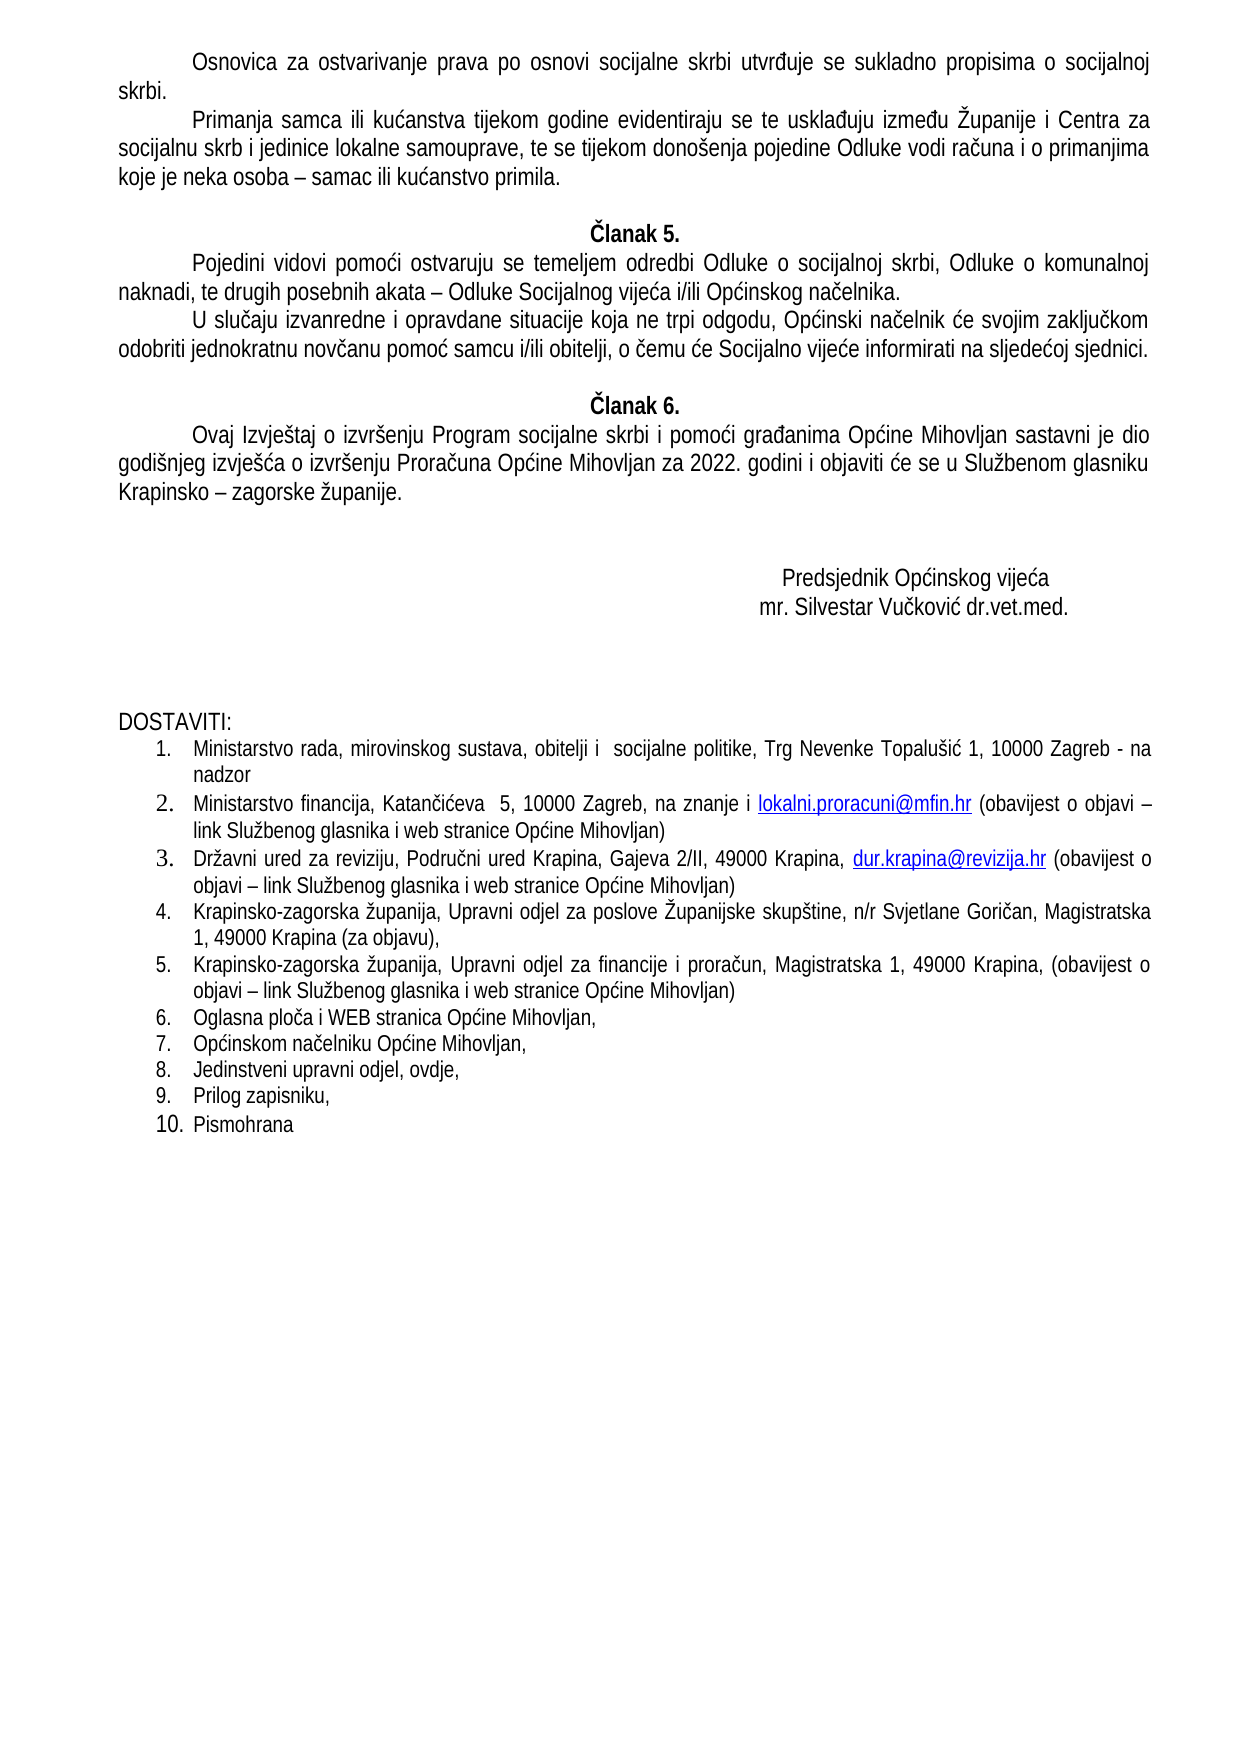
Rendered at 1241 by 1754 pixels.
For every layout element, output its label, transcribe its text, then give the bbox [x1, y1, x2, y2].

text Primanja samca ili kućanstva tijekom godine evidentiraju se te usklađuju između Županije i Centra za socijalnu skrb i jedinice lokalne samouprave, te se tijekom donošenja pojedine Odluke vodi računa i o primanjima koje je neka osoba – samac ili kućanstvo primila. [118, 105, 1152, 191]
text Osnovica za ostvarivanje prava po osnovi socijalne skrbi utvrđuje se sukladno propisima o socijalnoj skrbi. [118, 47, 1152, 105]
list Krapinsko-zagorska županija, Upravni odjel za poslove Županijske skupštine, n/r Svjetlane Goričan, Magistratska 1, 49000 Krapina (za objavu), [156, 898, 1152, 951]
text Članak 5. [118, 219, 1152, 248]
text Članak 6. [118, 391, 1152, 420]
list Ministarstvo financija, Katančićeva 5, 10000 Zagreb, na znanje i lokalni.proracuni@mfin.hr (obavijest o objavi – link Službenog glasnika i web stranice Općine Mihovljan) [156, 788, 1152, 843]
list Krapinsko-zagorska županija, Upravni odjel za financije i proračun, Magistratska 1, 49000 Krapina, (obavijest o objavi – link Službenog glasnika i web stranice Općine Mihovljan) [156, 951, 1152, 1003]
list Općinskom načelniku Općine Mihovljan, [156, 1030, 1152, 1056]
list Ministarstvo rada, mirovinskog sustava, obitelji i socijalne politike, Trg Nevenke Topalušić 1, 10000 Zagreb - na nadzor [156, 735, 1152, 788]
text mr. Silvestar Vučković dr.vet.med. [118, 592, 1152, 620]
text Ovaj Izvještaj o izvršenju Program socijalne skrbi i pomoći građanima Općine Mihovljan sastavni je dio godišnjeg izvješća o izvršenju Proračuna Općine Mihovljan za 2022. godini i objaviti će se u Službenom glasniku Krapinsko – zagorske županije. [118, 420, 1152, 506]
text Pojedini vidovi pomoći ostvaruju se temeljem odredbi Odluke o socijalnoj skrbi, Odluke o komunalnoj naknadi, te drugih posebnih akata – Odluke Socijalnog vijeća i/ili Općinskog načelnika. [118, 248, 1152, 305]
list Pismohrana [156, 1109, 1152, 1137]
list Jedinstveni upravni odjel, ovdje, [156, 1056, 1152, 1082]
list Prilog zapisniku, [156, 1082, 1152, 1109]
text U slučaju izvanredne i opravdane situacije koja ne trpi odgodu, Općinski načelnik će svojim zaključkom odobriti jednokratnu novčanu pomoć samcu i/ili obitelji, o čemu će Socijalno vijeće informirati na sljedećoj sjednici. [118, 305, 1152, 362]
text DOSTAVITI: [118, 706, 1152, 735]
list Državni ured za reviziju, Područni ured Krapina, Gajeva 2/II, 49000 Krapina, dur.krapina@revizija.hr (obavijest o objavi – link Službenog glasnika i web stranice Općine Mihovljan) [156, 843, 1152, 898]
list Oglasna ploča i WEB stranica Općine Mihovljan, [156, 1003, 1152, 1030]
text Predsjednik Općinskog vijeća [782, 534, 1152, 592]
